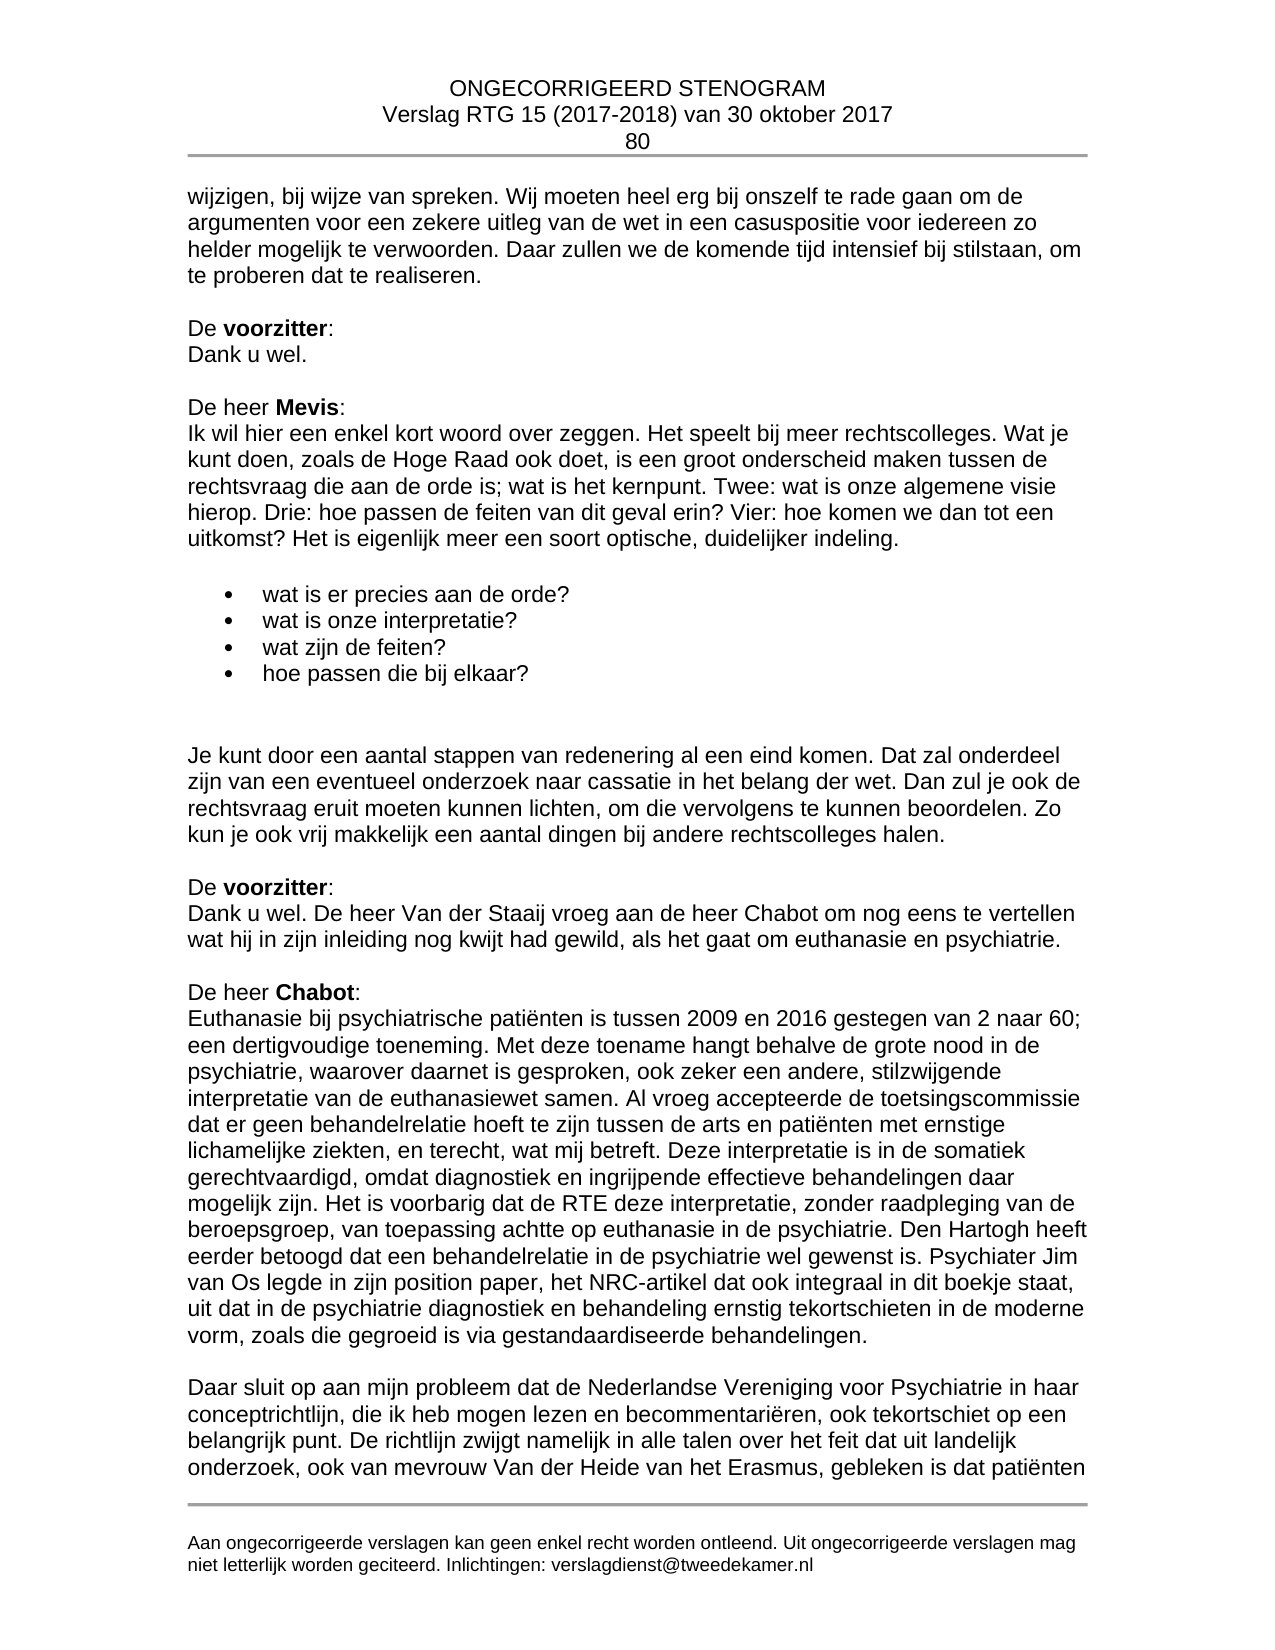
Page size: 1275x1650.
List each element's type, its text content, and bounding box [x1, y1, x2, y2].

list wat zijn de feiten? [225, 634, 1087, 660]
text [187, 716, 1087, 1480]
list hoe passen die bij elkaar? [225, 660, 1087, 686]
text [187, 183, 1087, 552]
list wat is onze interpretatie? [225, 607, 1087, 634]
list wat is er precies aan de orde? [225, 581, 1087, 607]
